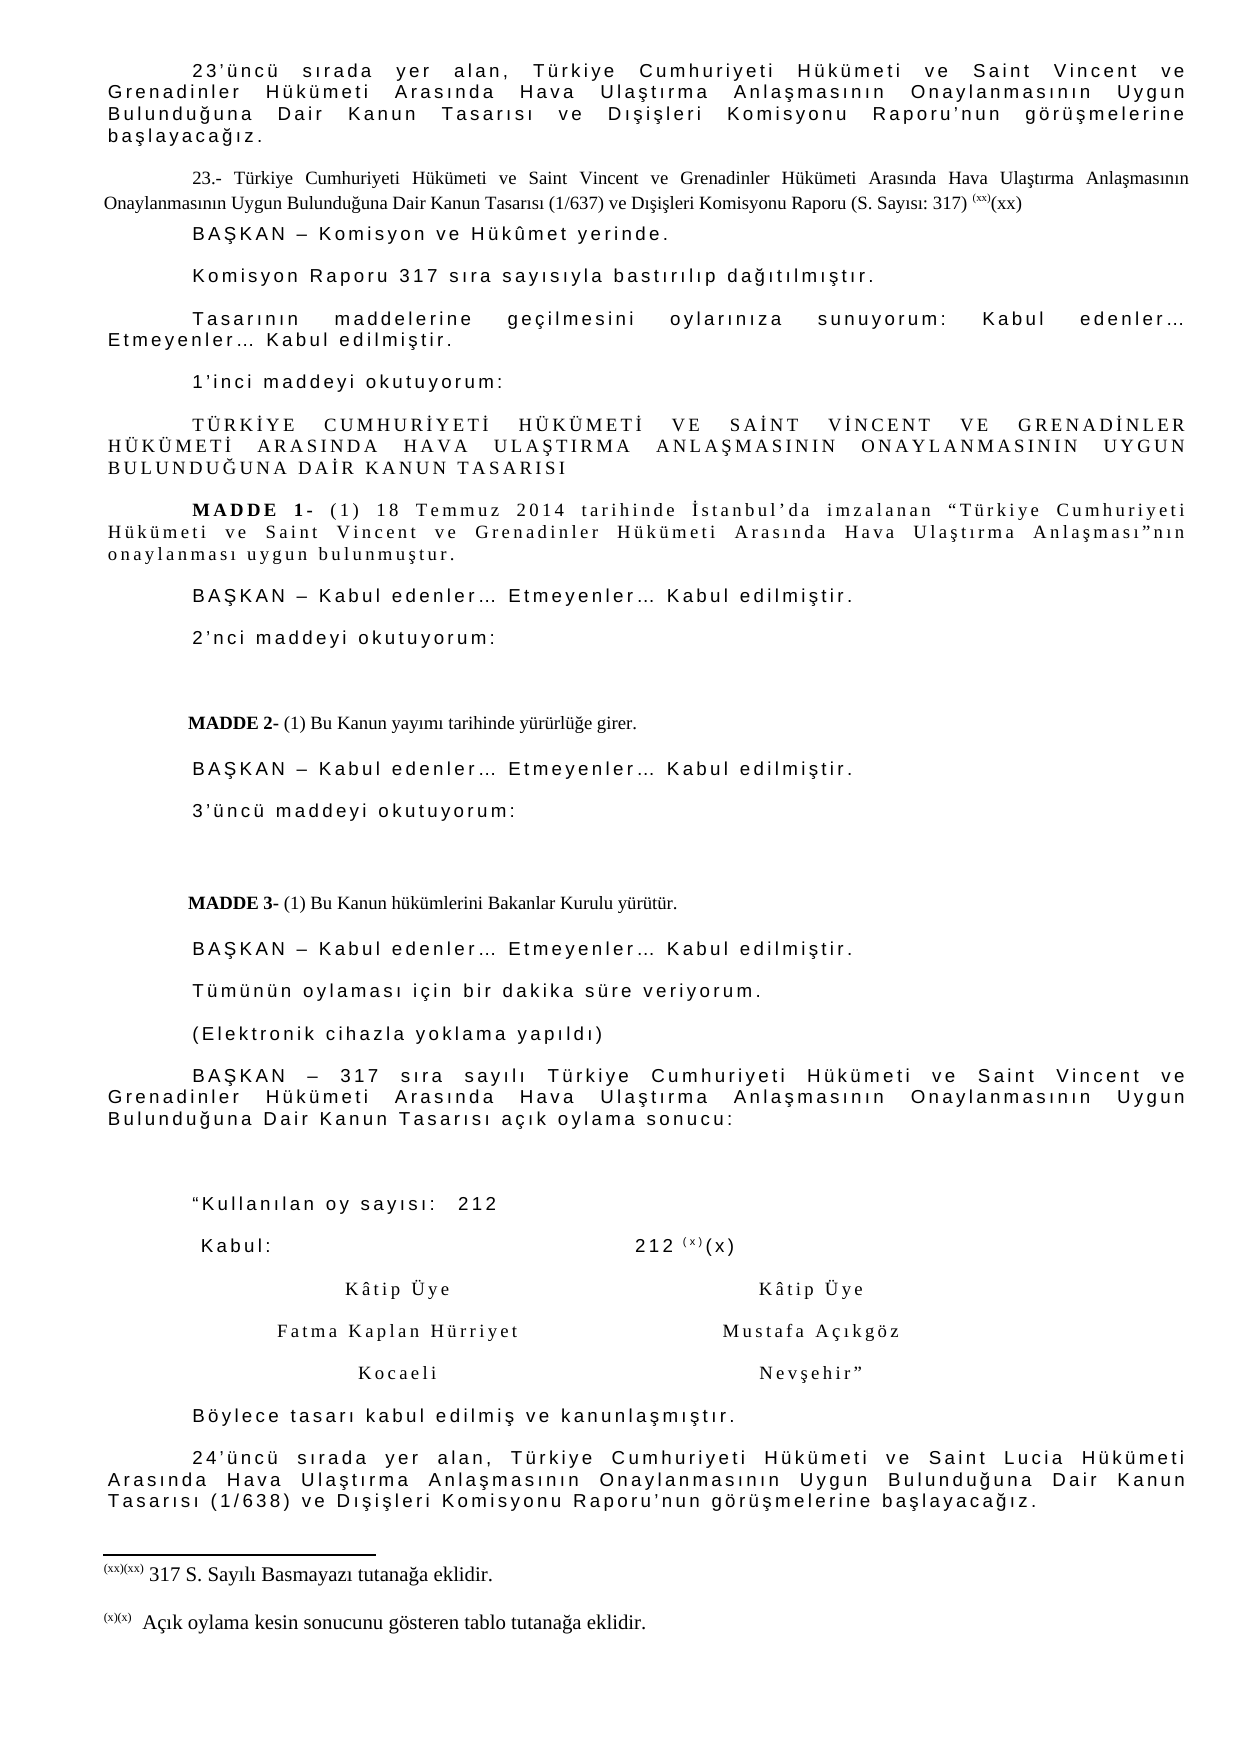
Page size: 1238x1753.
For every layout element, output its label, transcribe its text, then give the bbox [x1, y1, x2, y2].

text TÜRKİYE CUMHURİYETİ HÜKÜMETİ VE SAİNT VİNCENT VE GRENADİNLER HÜKÜMETİ ARASINDA HAVA ULAŞTIRMA ANLAŞMASININ ONAYLANMASININ UYGUN BULUNDUĞUNA DAİR KANUN TASARISI [108, 414, 1186, 478]
text MADDE 1- (1) 18 Temmuz 2014 tarihinde İstanbul’da imzalanan “Türkiye Cumhuriyeti Hükümeti ve Saint Vincent ve Grenadinler Hükümeti Arasında Hava Ulaştırma Anlaşması”nın onaylanması uygun bulunmuştur. [108, 499, 1186, 564]
text Kabul: 212 (x) [108, 1235, 1186, 1257]
text MADDE 2- (1) Bu Kanun yayımı tarihinde yürürlüğe girer. [103, 712, 1190, 733]
text BAŞKAN – Kabul edenler… Etmeyenler… Kabul edilmiştir. [108, 585, 1186, 606]
text Tasarının maddelerine geçilmesini oylarınıza sunuyorum: Kabul edenler… Etmeyenler… Kabul edilmiştir. [108, 307, 1186, 351]
text 24’üncü sırada yer alan, Türkiye Cumhuriyeti Hükümeti ve Saint Lucia Hükümeti Arasında Hava Ulaştırma Anlaşmasının Onaylanmasının Uygun Bulunduğuna Dair Kanun Tasarısı (1/638) ve Dışişleri Komisyonu Raporu’nun görüşmelerine başlayacağız. [108, 1447, 1186, 1512]
text 23.- Türkiye Cumhuriyeti Hükümeti ve Saint Vincent ve Grenadinler Hükümeti Arasında Hava Ulaştırma Anlaşmasının Onaylanmasının Uygun Bulunduğuna Dair Kanun Tasarısı (1/637) ve Dışişleri Komisyonu Raporu (S. Sayısı: 317) (xx) [103, 167, 1190, 213]
text Fatma Kaplan Hürriyet Mustafa Açıkgöz [108, 1320, 1186, 1341]
text Kâtip Üye Kâtip Üye [108, 1277, 1186, 1299]
text “Kullanılan oy sayısı: 212 [108, 1193, 1186, 1214]
text Böylece tasarı kabul edilmiş ve kanunlaşmıştır. [108, 1405, 1186, 1426]
text BAŞKAN – Komisyon ve Hükûmet yerinde. [108, 223, 1186, 244]
text 23’üncü sırada yer alan, Türkiye Cumhuriyeti Hükümeti ve Saint Vincent ve Grenadinler Hükümeti Arasında Hava Ulaştırma Anlaşmasının Onaylanmasının Uygun Bulunduğuna Dair Kanun Tasarısı ve Dışişleri Komisyonu Raporu’nun görüşmelerine başlayacağız. [108, 60, 1186, 146]
text MADDE 3- (1) Bu Kanun hükümlerini Bakanlar Kurulu yürütür. [103, 892, 1190, 913]
text (Elektronik cihazla yoklama yapıldı) [108, 1022, 1186, 1044]
text BAŞKAN – 317 sıra sayılı Türkiye Cumhuriyeti Hükümeti ve Saint Vincent ve Grenadinler Hükümeti Arasında Hava Ulaştırma Anlaşmasının Onaylanmasının Uygun Bulunduğuna Dair Kanun Tasarısı açık oylama sonucu: [108, 1065, 1186, 1129]
text BAŞKAN – Kabul edenler… Etmeyenler… Kabul edilmiştir. [108, 758, 1186, 779]
text Komisyon Raporu 317 sıra sayısıyla bastırılıp dağıtılmıştır. [108, 265, 1186, 287]
text 2’nci maddeyi okutuyorum: [108, 627, 1186, 649]
text 1’inci maddeyi okutuyorum: [108, 371, 1186, 393]
text Tümünün oylaması için bir dakika süre veriyorum. [108, 980, 1186, 1002]
text 3’üncü maddeyi okutuyorum: [108, 800, 1186, 822]
text Kocaeli Nevşehir” [108, 1362, 1186, 1384]
text BAŞKAN – Kabul edenler… Etmeyenler… Kabul edilmiştir. [108, 938, 1186, 959]
